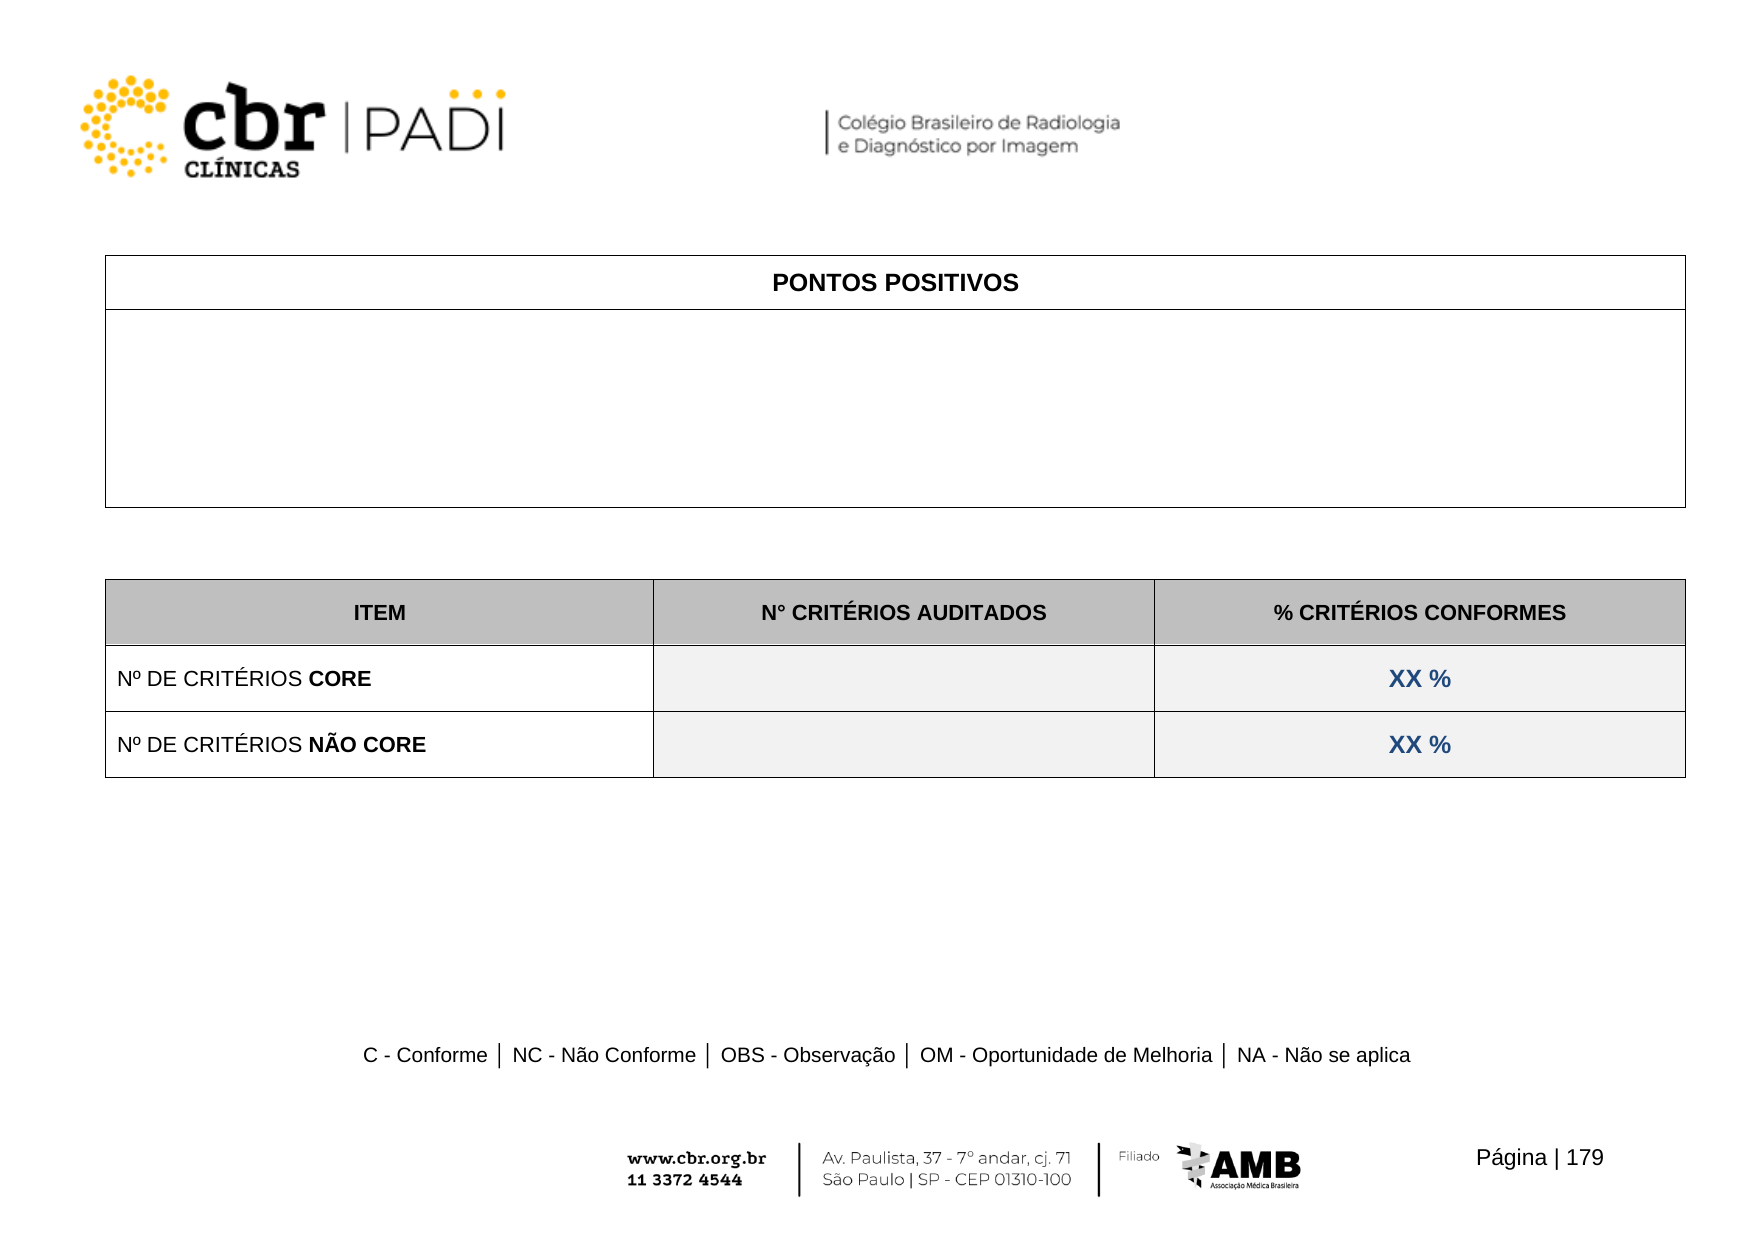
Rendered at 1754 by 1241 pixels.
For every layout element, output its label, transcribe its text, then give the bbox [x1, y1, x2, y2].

table_cell XX % [1155, 646, 1685, 711]
table_cell [654, 646, 1154, 711]
table_cell [654, 712, 1154, 777]
table_cell XX % [1155, 712, 1685, 777]
table_header N° CRITÉRIOS AUDITADOS [654, 580, 1154, 644]
table_header PONTOS POSITIVOS [106, 256, 1685, 309]
table_cell Nº DE CRITÉRIOS NÃO CORE [106, 712, 653, 777]
picture [0, 0, 1235, 206]
table_cell [106, 310, 1685, 507]
picture [511, 1123, 1754, 1204]
table_header ITEM [106, 580, 653, 644]
table_header % CRITÉRIOS CONFORMES [1155, 580, 1685, 644]
table_cell Nº DE CRITÉRIOS CORE [106, 646, 653, 711]
